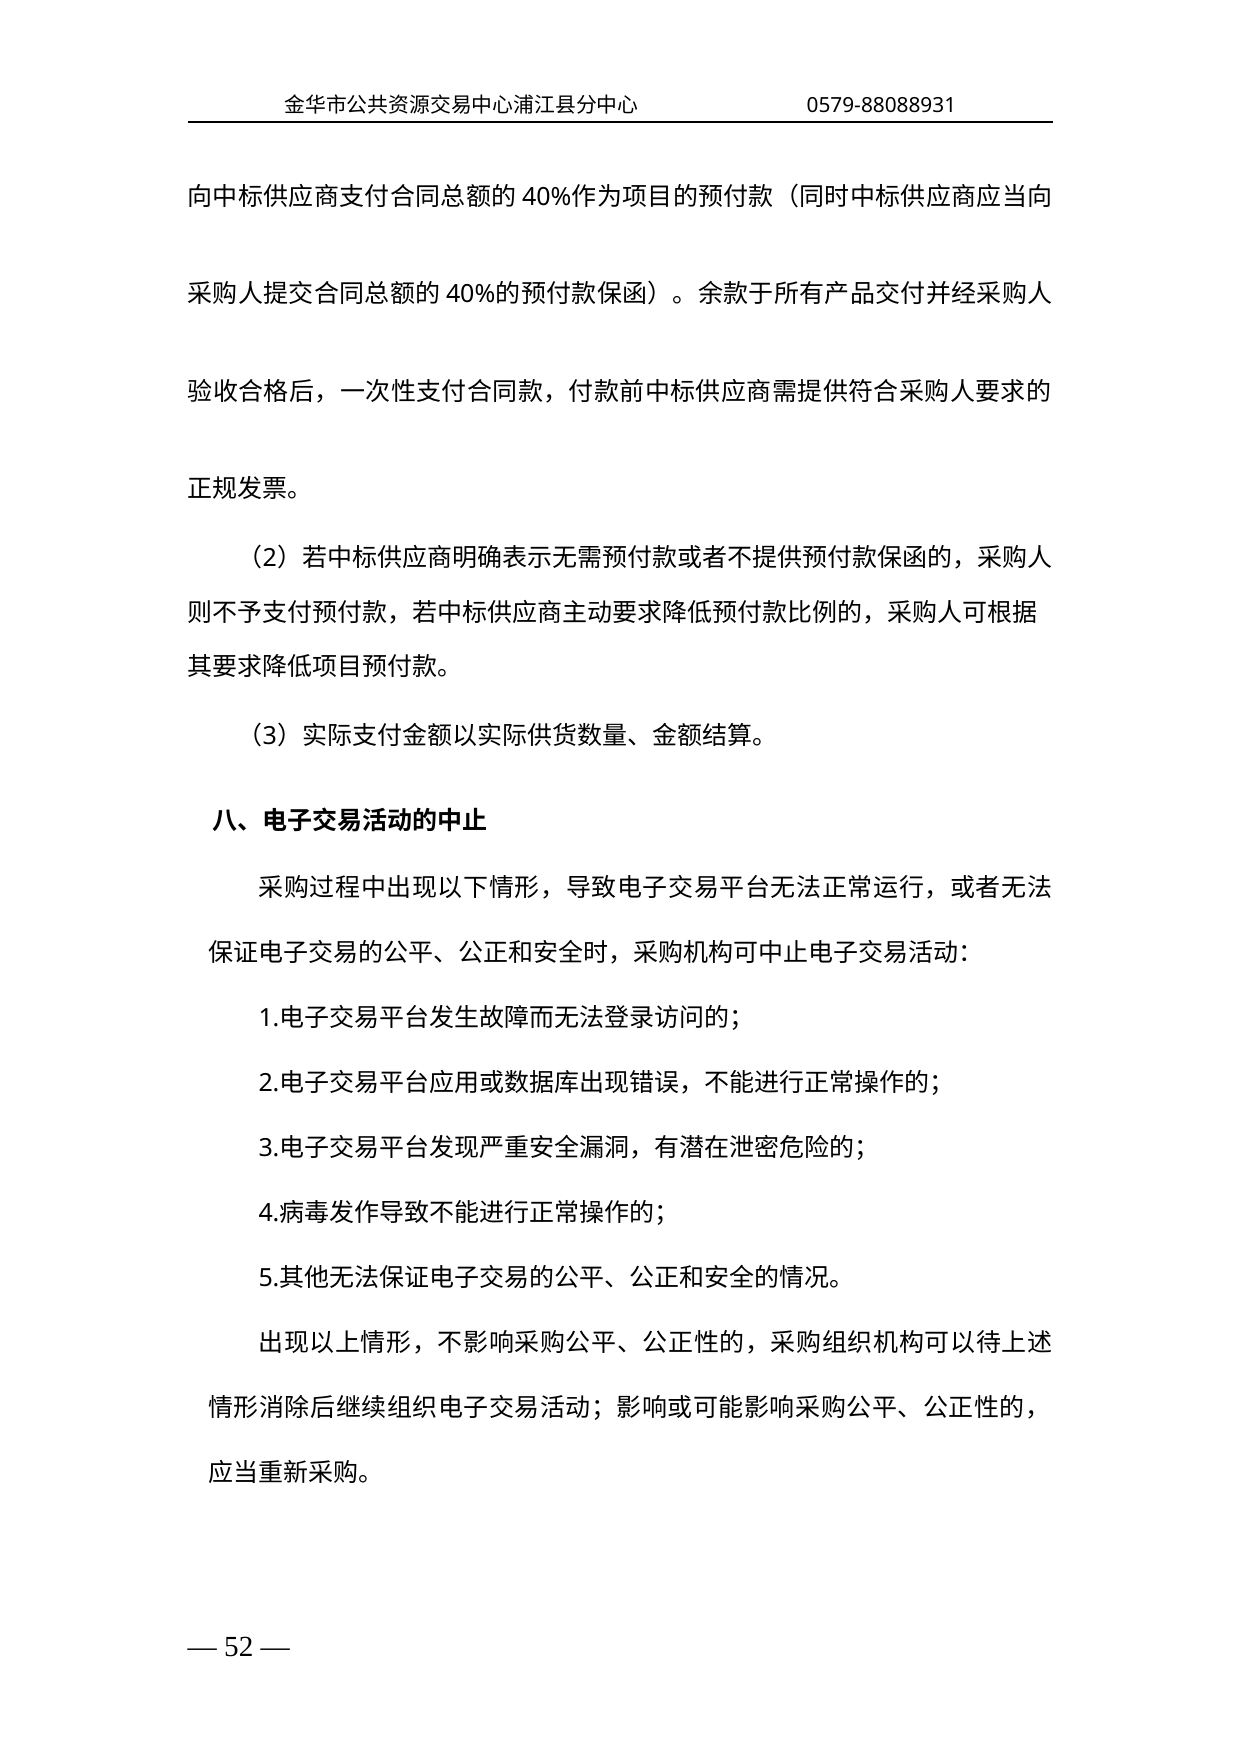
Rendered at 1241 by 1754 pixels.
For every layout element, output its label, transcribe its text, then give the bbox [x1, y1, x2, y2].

text 出现以上情形，不影响采购公平、公正性的，采购组织机构可以待上述情形消除后继续组织电子交易活动；影响或可能影响采购公平、公正性的，应当重新采购。 [208, 1308, 1053, 1503]
text （3）实际支付金额以实际供货数量、金额结算。 [187, 701, 1053, 766]
text 八、电子交易活动的中止 [212, 800, 1053, 836]
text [187, 162, 1053, 519]
text 2.电子交易平台应用或数据库出现错误，不能进行正常操作的； [208, 1048, 1053, 1113]
text 3.电子交易平台发现严重安全漏洞，有潜在泄密危险的； [208, 1113, 1053, 1178]
text （2）若中标供应商明确表示无需预付款或者不提供预付款保函的，采购人则不予支付预付款，若中标供应商主动要求降低预付款比例的，采购人可根据其要求降低项目预付款。 [187, 538, 1053, 683]
text 5.其他无法保证电子交易的公平、公正和安全的情况。 [208, 1243, 1053, 1308]
text 1.电子交易平台发生故障而无法登录访问的； [208, 983, 1053, 1048]
text 4.病毒发作导致不能进行正常操作的； [208, 1178, 1053, 1243]
text 采购过程中出现以下情形，导致电子交易平台无法正常运行，或者无法保证电子交易的公平、公正和安全时，采购机构可中止电子交易活动： [208, 853, 1053, 983]
